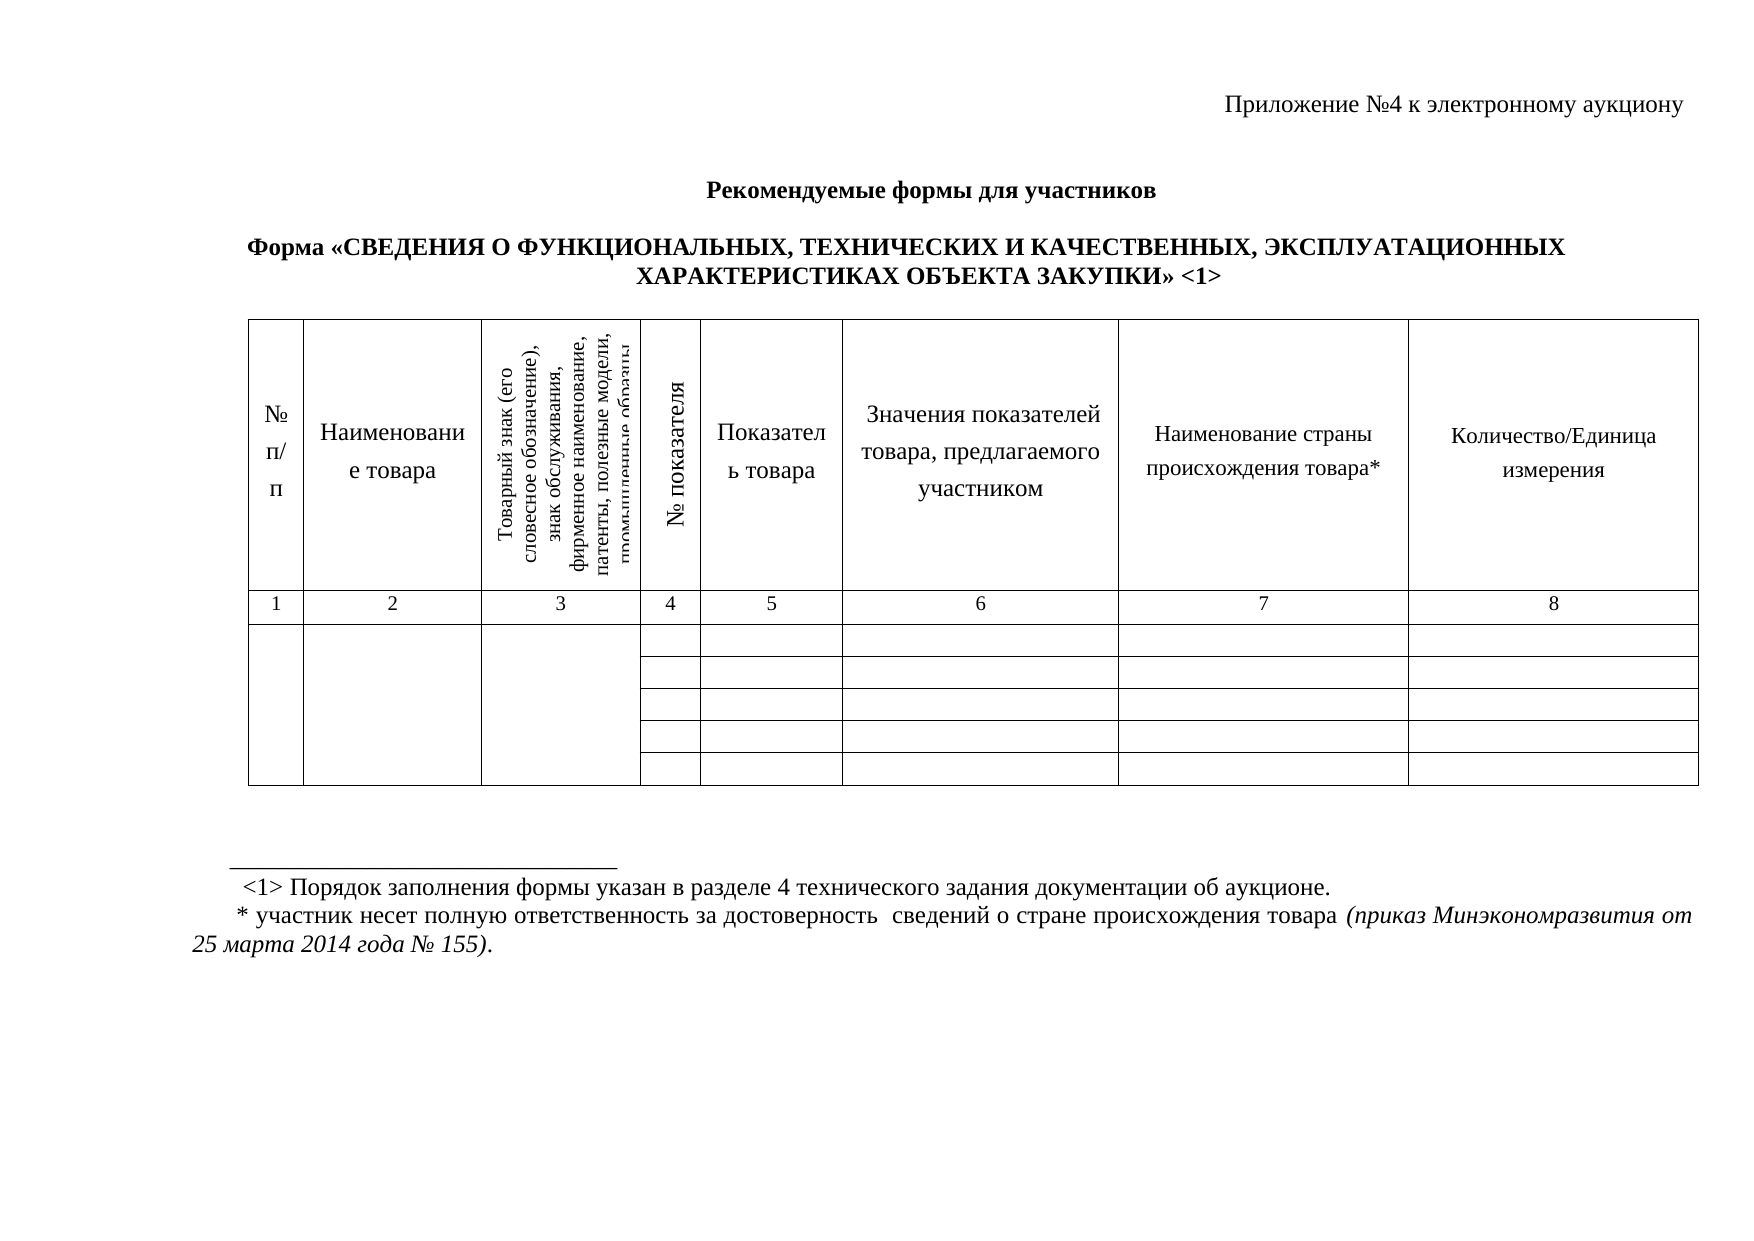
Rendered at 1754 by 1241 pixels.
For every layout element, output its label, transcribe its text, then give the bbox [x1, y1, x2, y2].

table_cell [249, 625, 303, 784]
table_header № показателя [641, 320, 700, 590]
text * участник несет полную ответственность за достоверность сведений о стране происхождения товара (приказ Минэкономразвития от 25 марта 2014 года № 155). [192, 901, 1695, 958]
table_cell 5 [701, 591, 842, 623]
table_cell [641, 689, 700, 720]
table_cell [701, 625, 842, 656]
table_header Наименование товара [304, 320, 481, 590]
table_cell [1119, 625, 1408, 656]
text Рекомендуемые формы для участников [118, 175, 1695, 204]
table_header Значения показателей товара, предлагаемого участником [843, 320, 1118, 590]
table_cell [482, 625, 640, 784]
table_cell [843, 657, 1118, 688]
table_cell 3 [482, 591, 640, 623]
table_cell [1409, 753, 1698, 784]
table_cell [641, 753, 700, 784]
table_cell 1 [249, 591, 303, 623]
table_cell [1409, 689, 1698, 720]
table_cell 7 [1119, 591, 1408, 623]
table_cell [701, 657, 842, 688]
table_cell [843, 721, 1118, 752]
table_cell [1409, 625, 1698, 656]
table_cell [843, 753, 1118, 784]
table_cell [304, 625, 481, 784]
table_cell [1409, 721, 1698, 752]
table_cell [843, 689, 1118, 720]
table_cell [1119, 657, 1408, 688]
table_cell [701, 721, 842, 752]
table_cell [641, 721, 700, 752]
table_header Количество/Единица измерения [1409, 320, 1698, 590]
table_cell [701, 689, 842, 720]
table_header № п/п [249, 320, 303, 590]
table_cell [1119, 753, 1408, 784]
text Приложение №4 к электронному аукциону [1151, 89, 1695, 117]
table_cell 2 [304, 591, 481, 623]
table_cell 4 [641, 591, 700, 623]
text <1> Порядок заполнения формы указан в разделе 4 технического задания документации об аукционе. [192, 872, 1695, 901]
table_cell [1119, 721, 1408, 752]
text _______________________________ [118, 843, 1695, 872]
table_cell [1409, 657, 1698, 688]
table_header Товарный знак (его словесное обозначение), знак обслуживания, фирменное наименование, патенты, полезные модели, промышленные образцы [482, 320, 640, 590]
table_cell [701, 753, 842, 784]
table_cell 6 [843, 591, 1118, 623]
table_cell [843, 625, 1118, 656]
table_cell 8 [1409, 591, 1698, 623]
table_cell [641, 657, 700, 688]
table_cell [1119, 689, 1408, 720]
text Форма «СВЕДЕНИЯ О ФУНКЦИОНАЛЬНЫХ, ТЕХНИЧЕСКИХ И КАЧЕСТВЕННЫХ, ЭКСПЛУАТАЦИОННЫХ ХАРАКТЕРИСТИКАХ ОБЪЕКТА ЗАКУПКИ» <1> [118, 232, 1695, 290]
table_header Наименование страны происхождения товара* [1119, 320, 1408, 590]
table_cell [641, 625, 700, 656]
table_header Показатель товара [701, 320, 842, 590]
